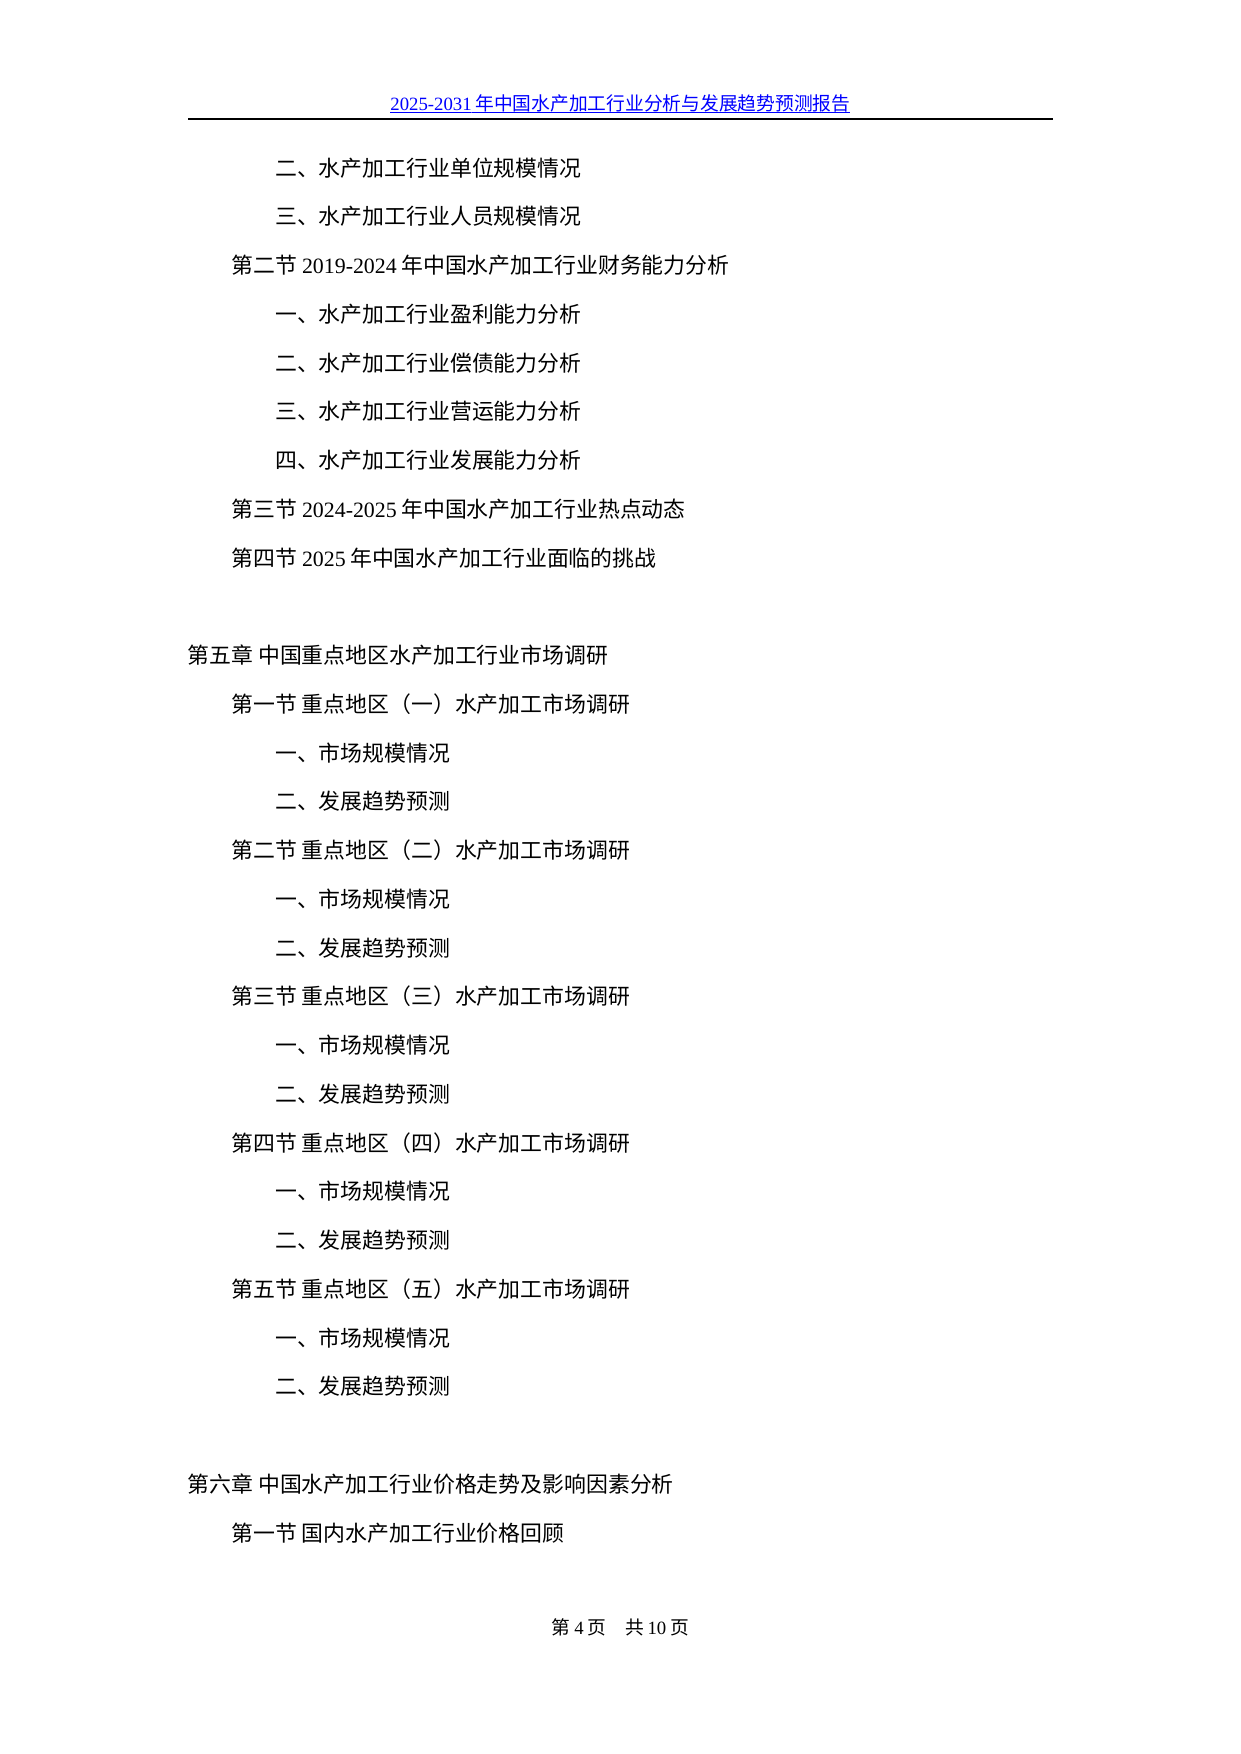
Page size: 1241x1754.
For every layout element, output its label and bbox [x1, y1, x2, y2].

text [187, 150, 1053, 1548]
